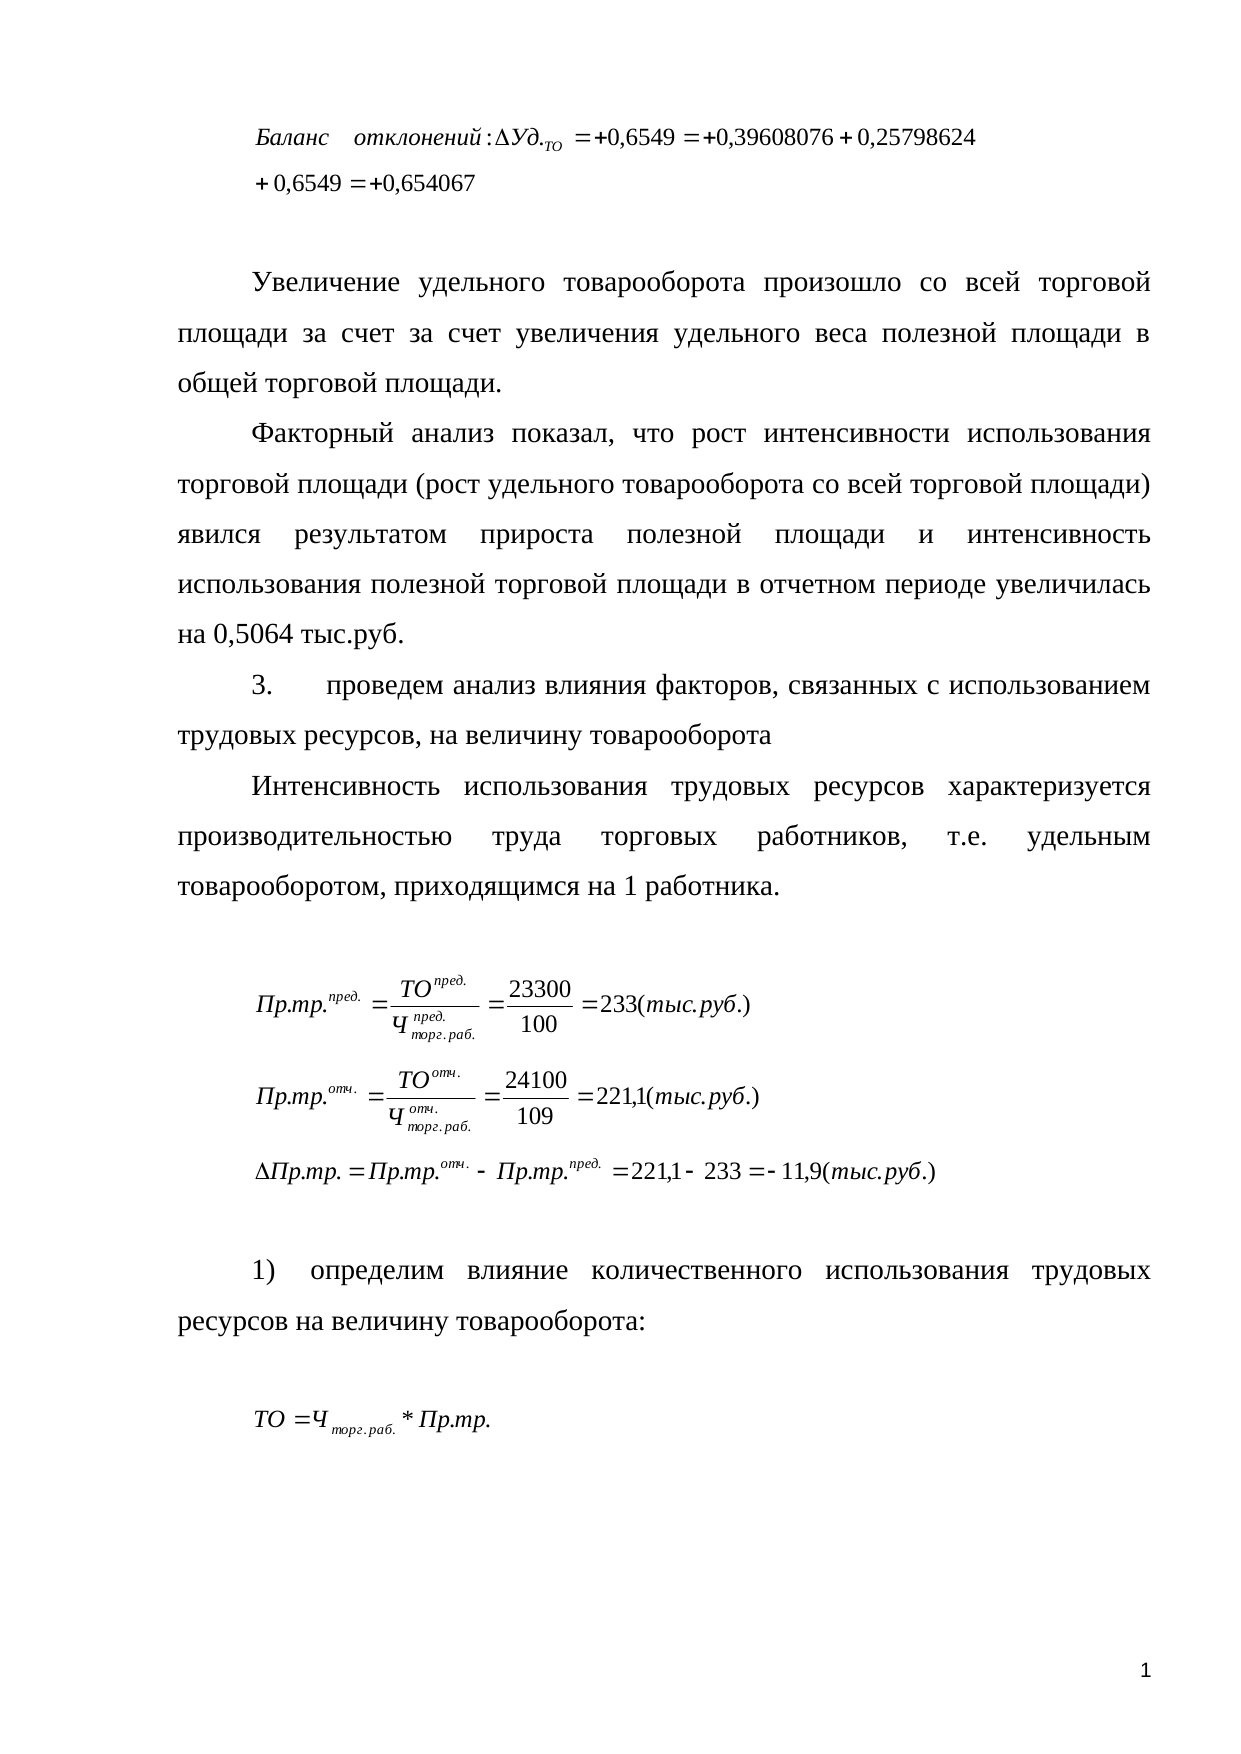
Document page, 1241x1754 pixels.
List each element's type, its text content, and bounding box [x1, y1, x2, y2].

text Факторный анализ показал, что рост интенсивности использования торговой площади (рост удельного товарооборота со всей торговой площади) явился результатом прироста полезной площади и интенсивность использования полезной торговой площади в отчетном периоде увеличилась на 0,5064 тыс.руб. [177, 415, 1152, 650]
text Увеличение удельного товарооборота произошло со всей торговой площади за счет за счет увеличения удельного веса полезной площади в общей торговой площади. [177, 264, 1152, 399]
list определим влияние количественного использования трудовых ресурсов на величину товарооборота: [177, 1252, 1152, 1336]
text Интенсивность использования трудовых ресурсов характеризуется производительностью труда торговых работников, т.е. удельным товарооборотом, приходящимся на 1 работника. [177, 768, 1152, 902]
list проведем анализ влияния факторов, связанных с использованием трудовых ресурсов, на величину товарооборота [177, 667, 1152, 751]
